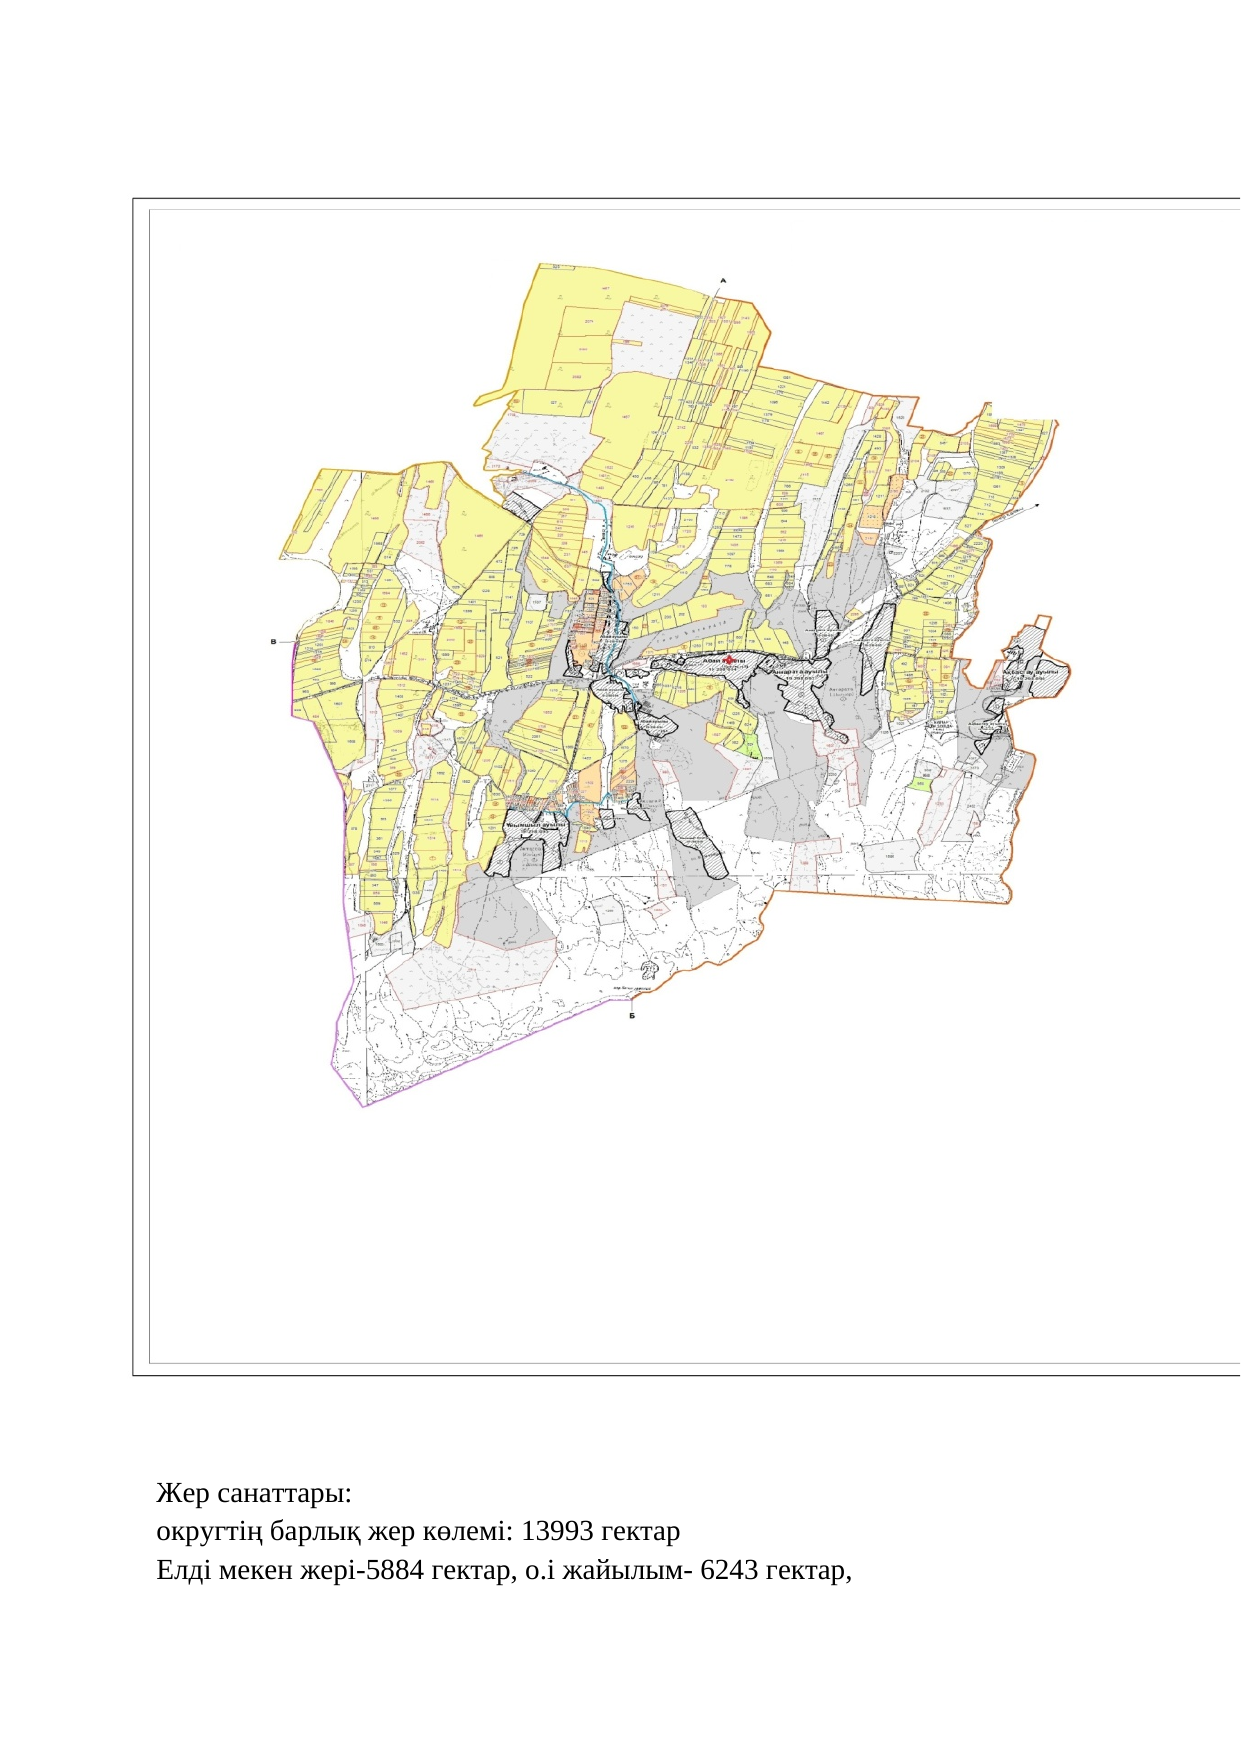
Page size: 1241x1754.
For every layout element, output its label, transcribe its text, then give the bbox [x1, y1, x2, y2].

text Елді мекен жері-5884 гектар, о.і жайылым- 6243 гектар, [112, 1552, 1128, 1585]
picture [112, 150, 1241, 1411]
text округтің барлық жер көлемі: 13993 гектар [112, 1513, 1128, 1547]
text Жер санаттары: [112, 1475, 1128, 1508]
